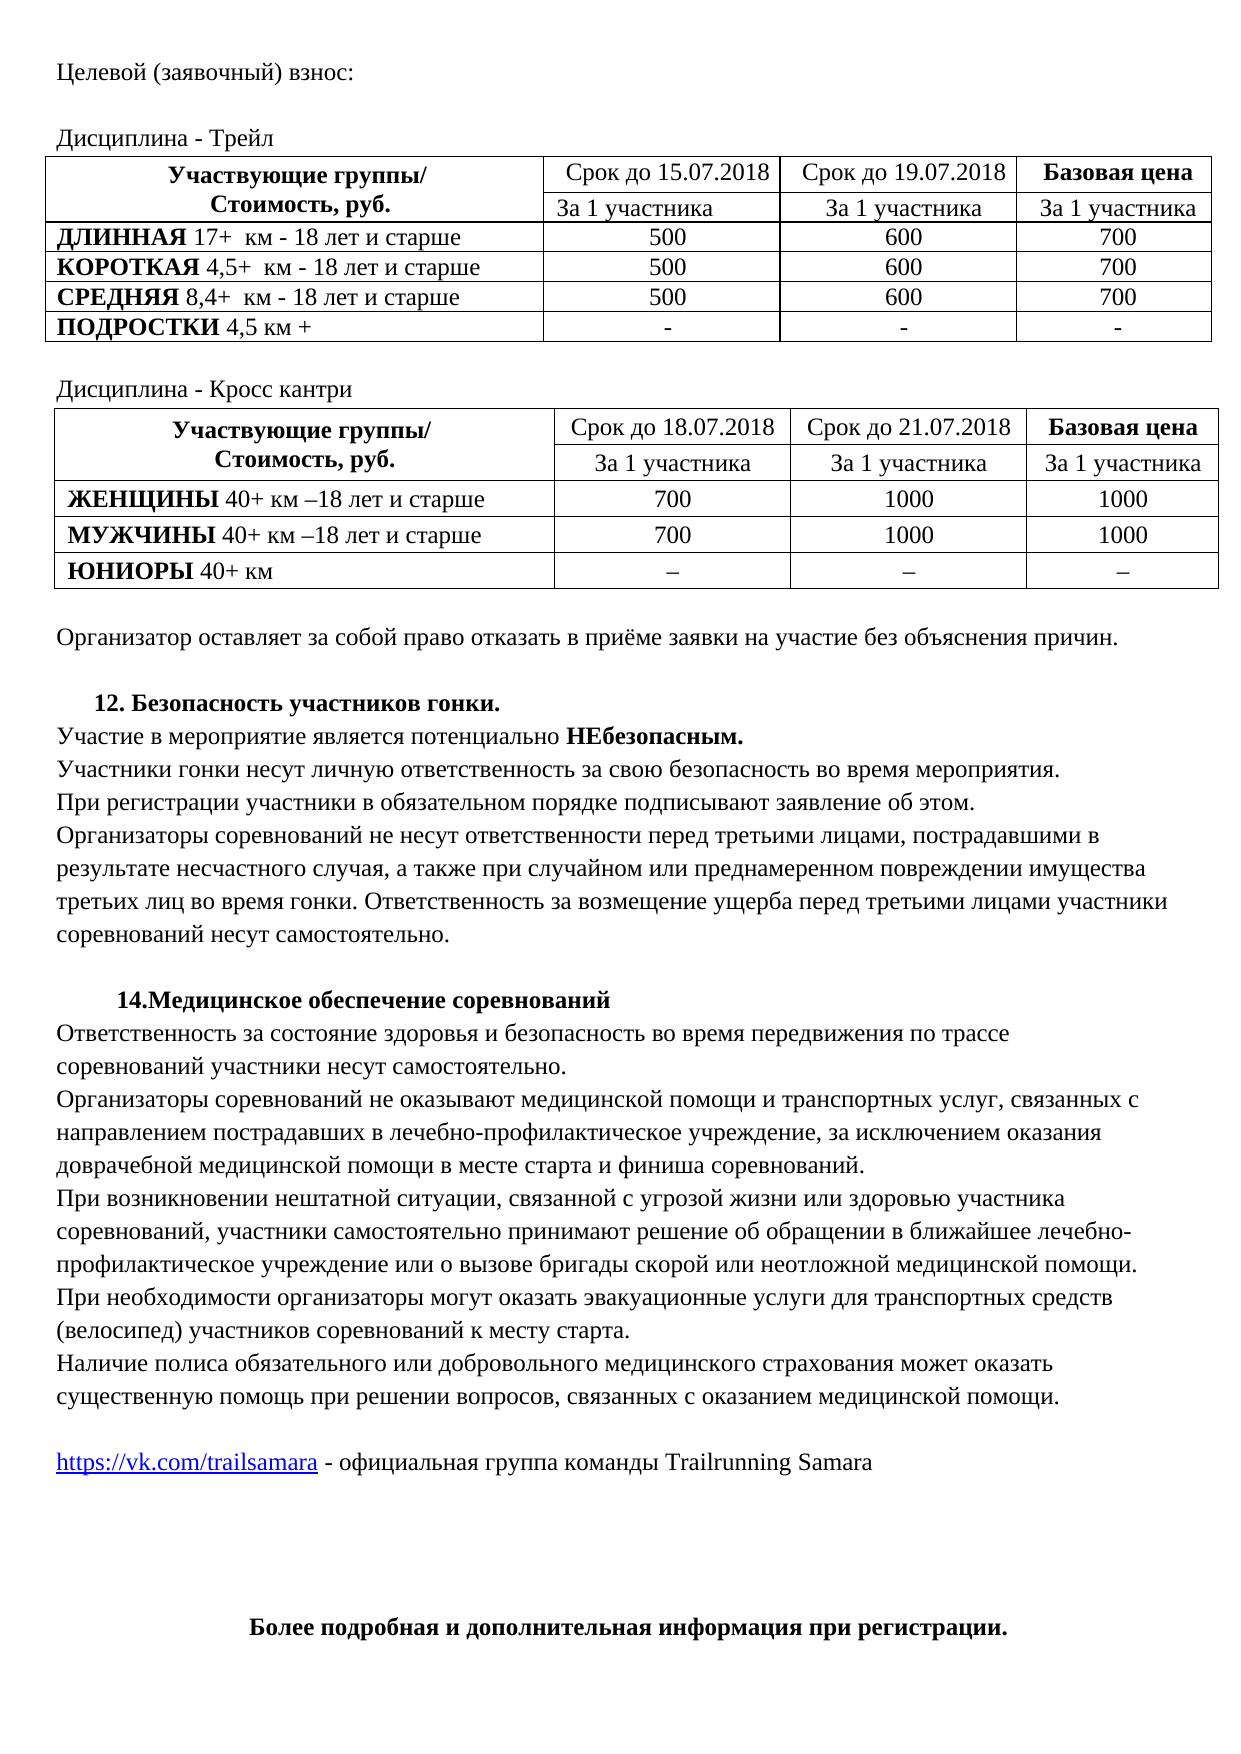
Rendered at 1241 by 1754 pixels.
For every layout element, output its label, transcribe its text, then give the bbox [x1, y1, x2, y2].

table_cell – [555, 553, 790, 588]
table_cell ЮНИОРЫ 40+ км [55, 553, 554, 588]
text При возникновении нештатной ситуации, связанной с угрозой жизни или здоровью участника соревнований, участники самостоятельно принимают решение об обращении в ближайшее лечебно-профилактическое учреждение или о вызове бригады скорой или неотложной медицинской помощи. [56, 1183, 1201, 1278]
table_cell МУЖЧИНЫ 40+ км –18 лет и старше [55, 517, 554, 552]
table_cell 1000 [791, 481, 1026, 516]
table_cell – [1027, 553, 1218, 588]
table_cell 700 [1017, 252, 1211, 281]
text Более подробная и дополнительная информация при регистрации. [56, 1612, 1201, 1641]
table_cell 1000 [1027, 481, 1218, 516]
text Ответственность за состояние здоровья и безопасность во время передвижения по трассе соревнований участники несут самостоятельно. [56, 1018, 1132, 1080]
text Организаторы соревнований не оказывают медицинской помощи и транспортных услуг, связанных с направлением пострадавших в лечебно-профилактическое учреждение, за исключением оказания доврачебной медицинской помощи в месте старта и финиша соревнований. [56, 1084, 1188, 1179]
table_header Срок до 18.07.2018 [555, 409, 790, 444]
table_cell 700 [555, 481, 790, 516]
table_cell ДЛИННАЯ 17+ км - 18 лет и старше [46, 223, 543, 251]
table_cell 600 [781, 282, 1016, 311]
list Медицинское обеспечение соревнований [116, 985, 1201, 1014]
table_cell – [791, 553, 1026, 588]
table_header Срок до 19.07.2018 [781, 157, 1016, 192]
table_header Срок до 21.07.2018 [791, 409, 1026, 444]
table_header Базовая цена [1027, 409, 1218, 444]
table_cell - [781, 312, 1016, 341]
table_cell 500 [544, 282, 779, 311]
text https://vk.com/trailsamara - официальная группа команды Trailrunning Samara [56, 1447, 1201, 1476]
table_cell 700 [1017, 223, 1211, 251]
table_cell 1000 [1027, 517, 1218, 552]
table_cell - [1017, 312, 1211, 341]
table_cell ЖЕНЩИНЫ 40+ км –18 лет и старше [55, 481, 554, 516]
text При необходимости организаторы могут оказать эвакуационные услуги для транспортных средств (велосипед) участников соревнований к месту старта. [56, 1282, 1155, 1344]
text Организаторы соревнований не несут ответственности перед третьими лицами, пострадавшими в результате несчастного случая, а также при случайном или преднамеренном повреждении имущества третьих лиц во время гонки. Ответственность за возмещение ущерба перед третьими лицами участники соревнований несут самостоятельно. [56, 820, 1186, 948]
text Организатор оставляет за собой право отказать в приёме заявки на участие без объяснения причин. [56, 622, 1201, 651]
list Безопасность участников гонки. [94, 688, 1201, 717]
table_cell КОРОТКАЯ 4,5+ км - 18 лет и старше [46, 252, 543, 281]
text При регистрации участники в обязательном порядке подписывают заявление об этом. [56, 787, 1186, 816]
table_cell За 1 участника [544, 193, 779, 221]
table_cell - [544, 312, 779, 341]
table_cell 700 [1017, 282, 1211, 311]
table_cell 700 [555, 517, 790, 552]
table_cell За 1 участника [1027, 445, 1218, 480]
table_header Участвующие группы/ Стоимость, руб. [55, 409, 554, 480]
table_cell ПОДРОСТКИ 4,5 км + [46, 312, 543, 341]
table_cell 1000 [791, 517, 1026, 552]
text Наличие полиса обязательного или добровольного медицинского страхования может оказать существенную помощь при решении вопросов, связанных с оказанием медицинской помощи. [56, 1348, 1138, 1410]
table_cell 500 [544, 223, 779, 251]
text Целевой (заявочный) взнос: [56, 57, 1146, 85]
table_cell 600 [781, 252, 1016, 281]
table_header Участвующие группы/ Стоимость, руб. [46, 157, 543, 221]
table_header Базовая цена [1017, 157, 1211, 192]
table_cell За 1 участника [791, 445, 1026, 480]
table_header Срок до 15.07.2018 [544, 157, 779, 192]
text Участие в мероприятие является потенциально НЕбезопасным. [56, 721, 1201, 750]
text Участники гонки несут личную ответственность за свою безопасность во время мероприятия. [56, 754, 1186, 783]
text Дисциплина - Трейл [56, 123, 1146, 151]
table_cell 600 [781, 223, 1016, 251]
table_cell СРЕДНЯЯ 8,4+ км - 18 лет и старше [46, 282, 543, 311]
table_cell За 1 участника [1017, 193, 1211, 221]
text Дисциплина - Кросс кантри [56, 374, 1146, 403]
table_cell За 1 участника [781, 193, 1016, 221]
table_cell За 1 участника [555, 445, 790, 480]
table_cell 500 [544, 252, 779, 281]
